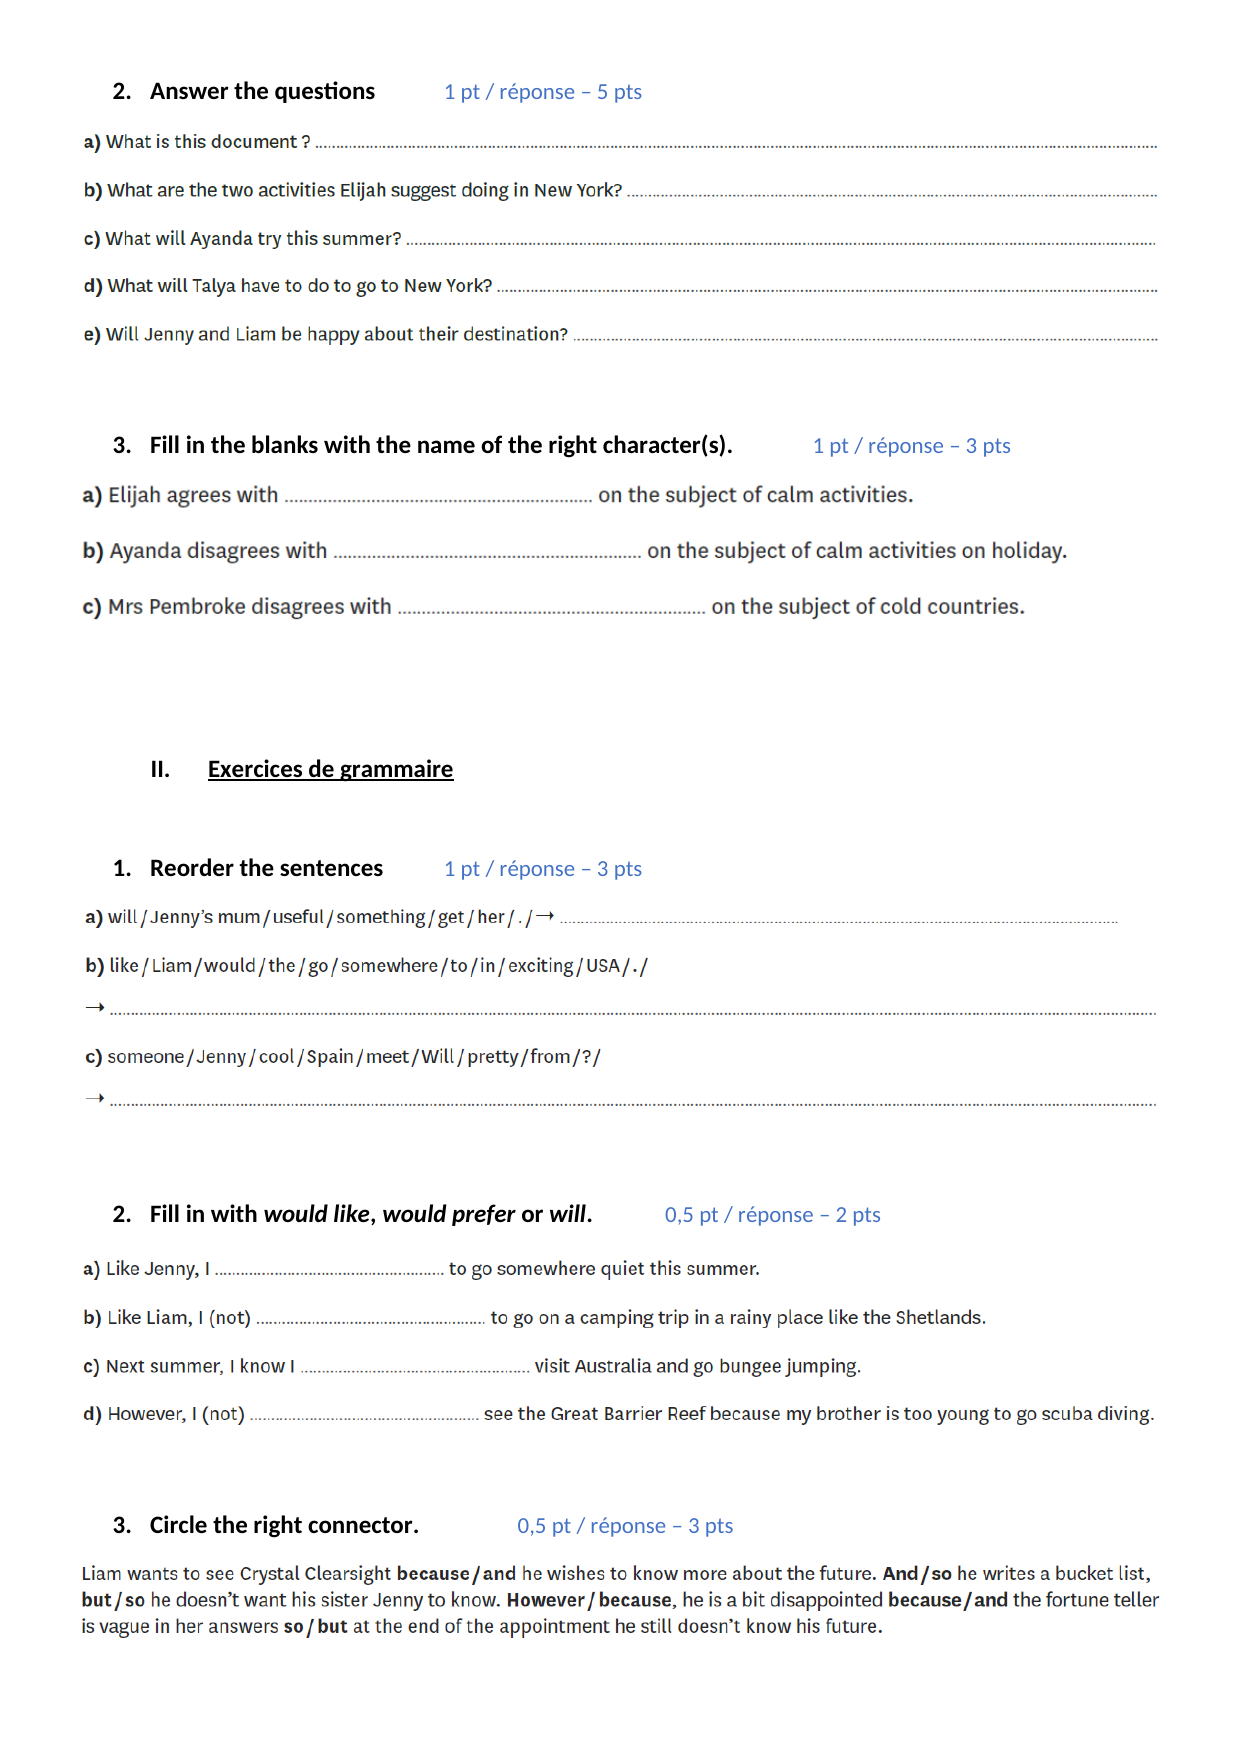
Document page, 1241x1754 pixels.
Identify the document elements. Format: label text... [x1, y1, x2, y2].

list Fill in the blanks with the name of the right character(s). 1 pt / réponse – 3 pts [112, 429, 1165, 460]
list Reorder the sentences 1 pt / réponse – 3 pts [112, 852, 1165, 883]
picture [75, 902, 1165, 1131]
list Circle the right connector. 0,5 pt / réponse – 3 pts [112, 1509, 1165, 1540]
list Fill in with would like, would prefer or will. 0,5 pt / réponse – 2 pts [112, 1199, 1165, 1229]
list Answer the questions 1 pt / réponse – 5 pts [112, 75, 1165, 106]
picture [75, 124, 1165, 361]
picture [75, 1248, 1165, 1441]
picture [75, 479, 1088, 636]
picture [75, 1558, 1165, 1639]
list Exercices de grammaire [170, 753, 1165, 784]
